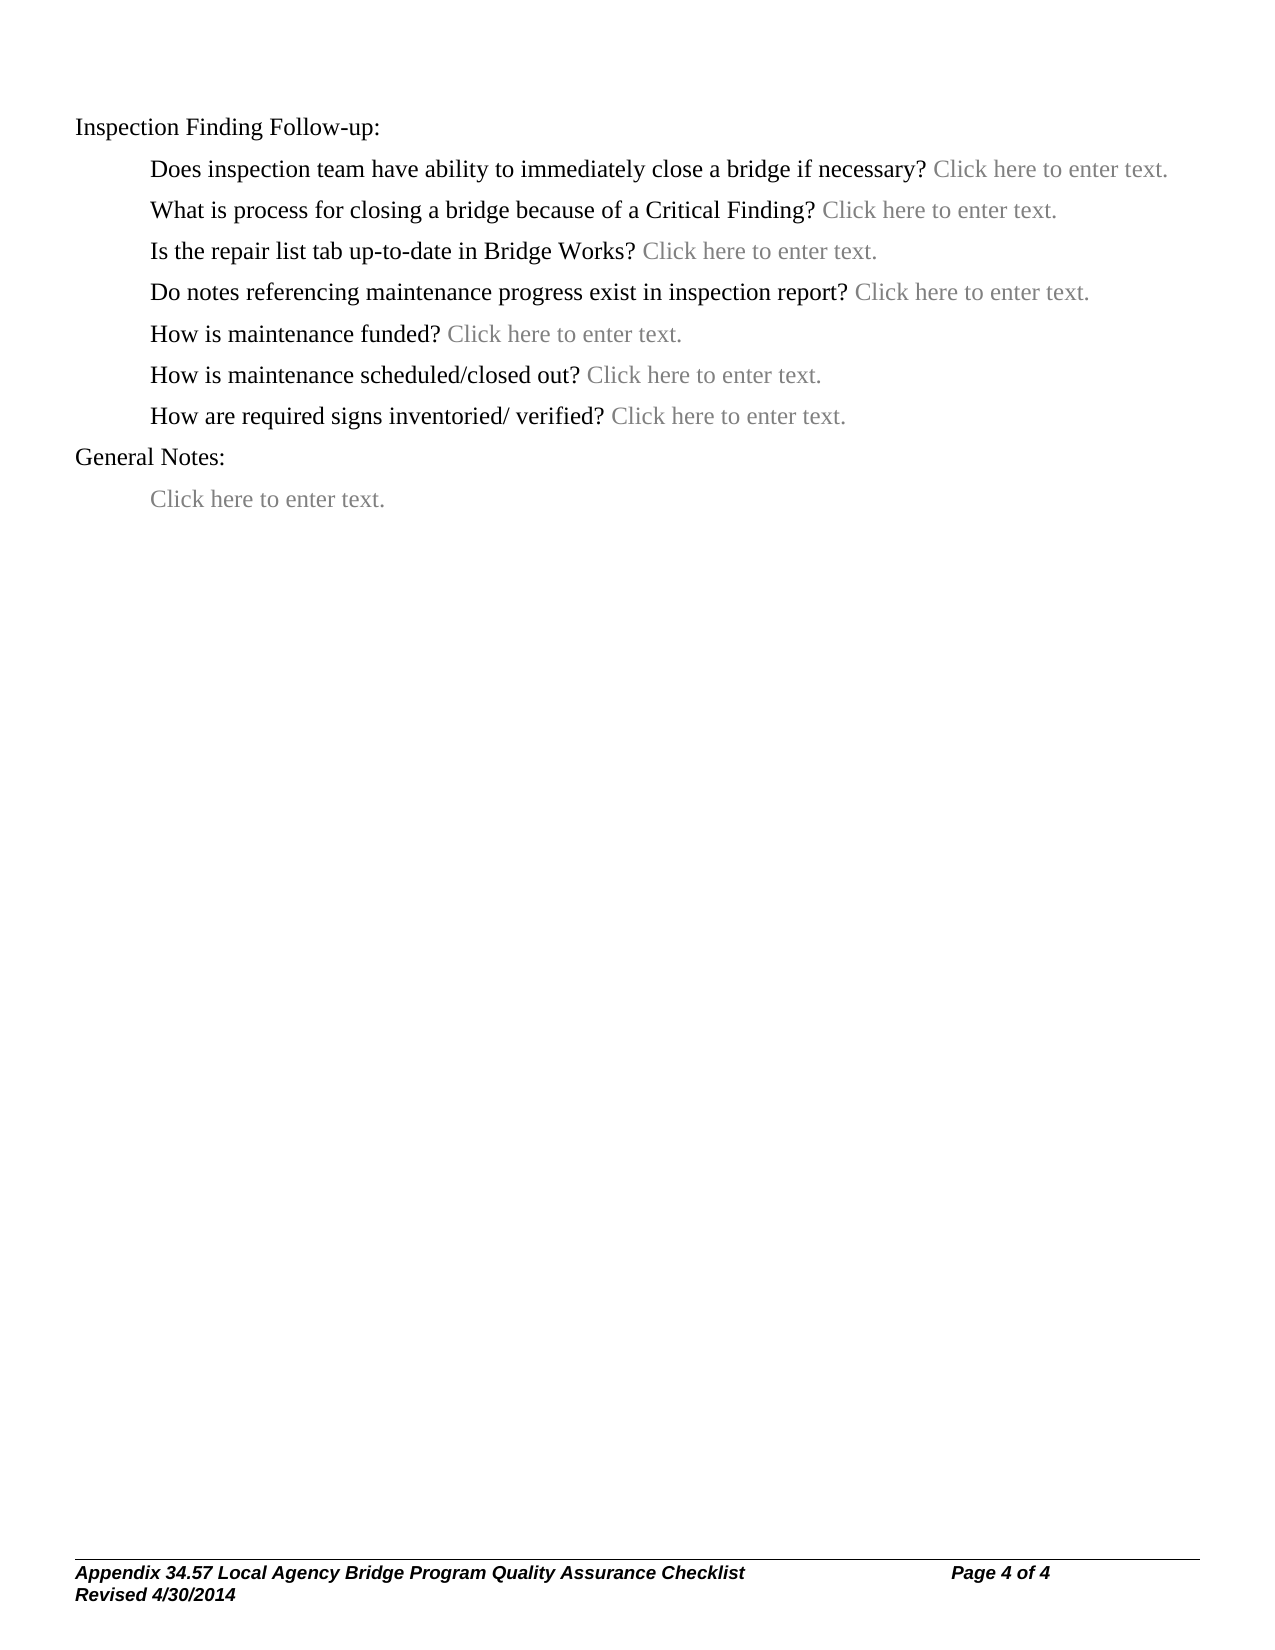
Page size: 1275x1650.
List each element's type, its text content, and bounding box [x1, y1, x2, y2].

text How are required signs inventoried/ verified? [150, 401, 1200, 430]
text General Notes: [75, 442, 1200, 471]
text Inspection Finding Follow-up: [75, 112, 1200, 141]
text How is maintenance funded? [150, 319, 1200, 347]
text Is the repair list tab up-to-date in Bridge Works? [150, 236, 1200, 265]
text How is maintenance scheduled/closed out? [150, 360, 1200, 389]
text Does inspection team have ability to immediately close a bridge if necessary? [150, 154, 1200, 182]
text What is process for closing a bridge because of a Critical Finding? [150, 195, 1200, 224]
text Do notes referencing maintenance progress exist in inspection report? [150, 277, 1200, 306]
